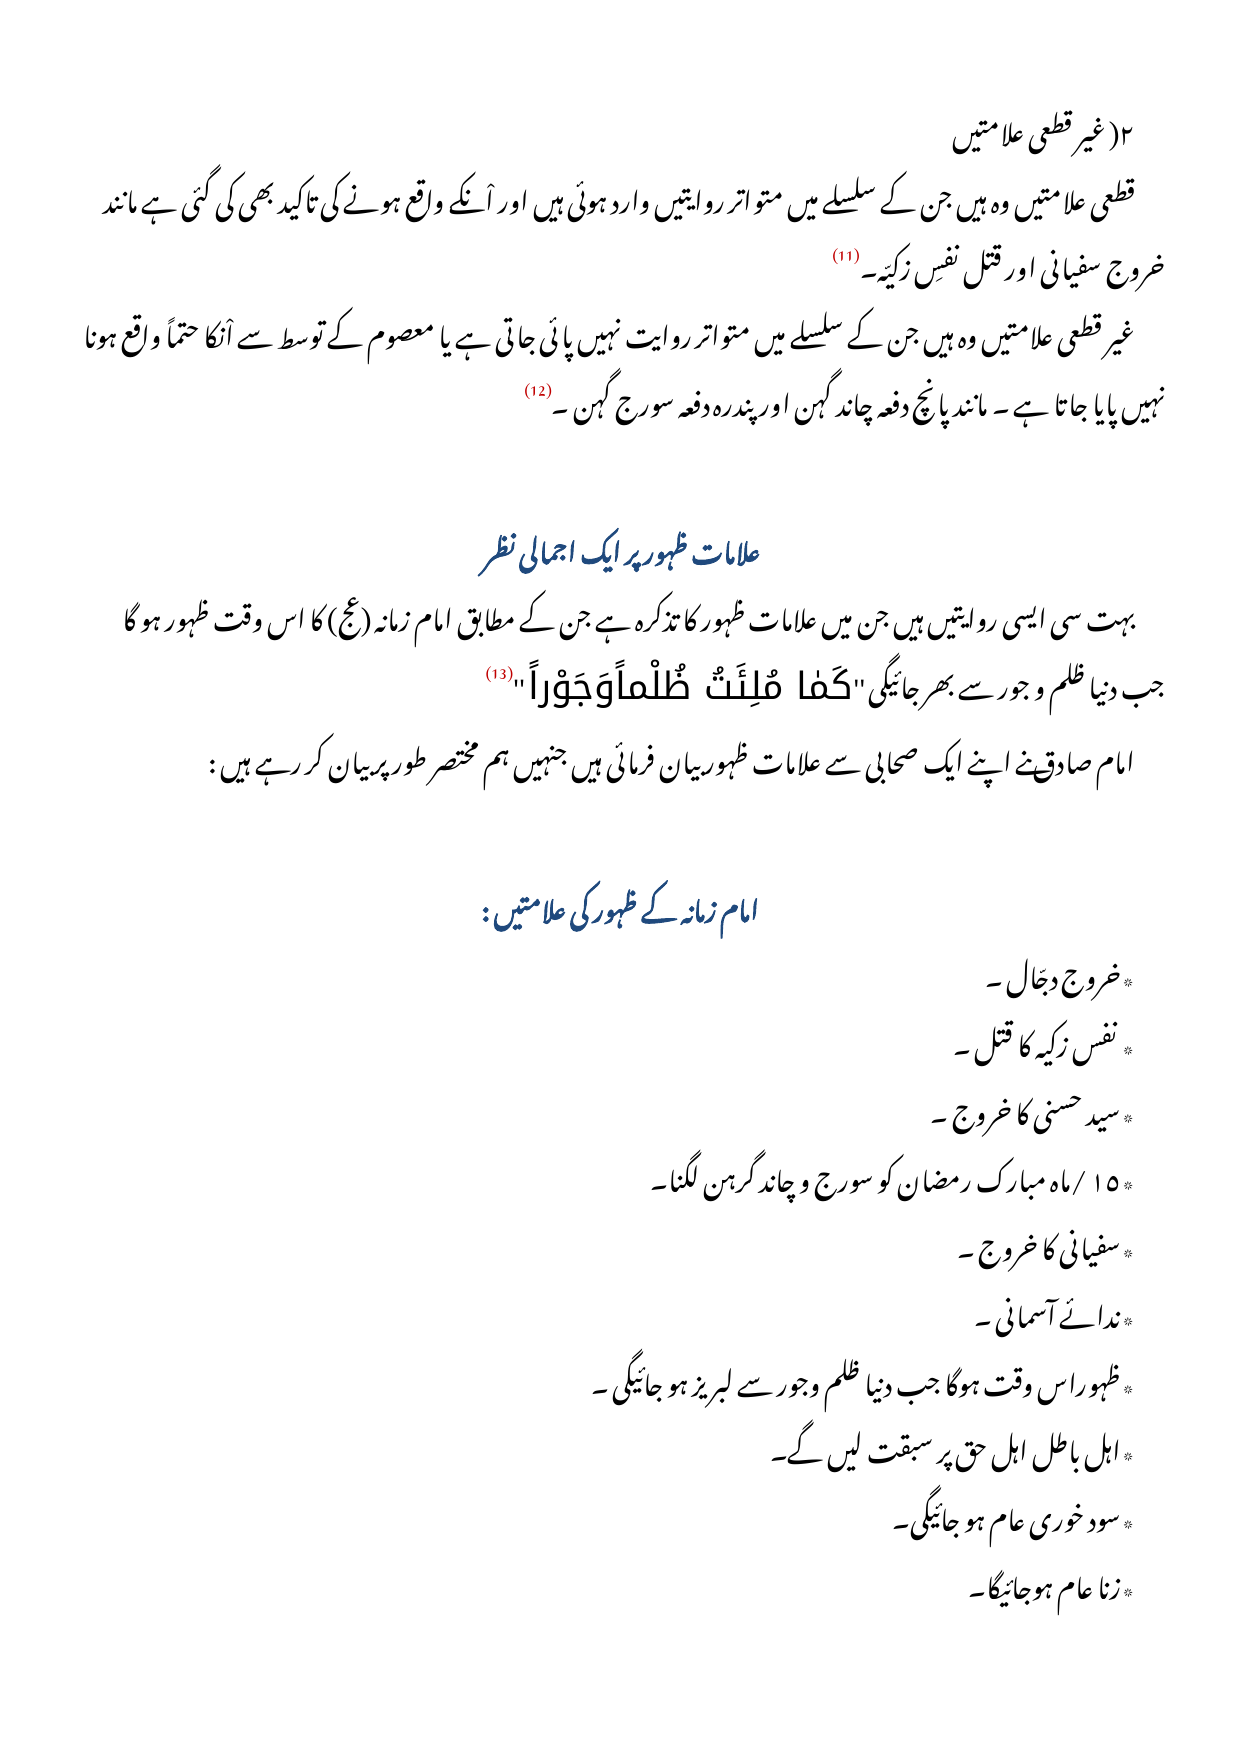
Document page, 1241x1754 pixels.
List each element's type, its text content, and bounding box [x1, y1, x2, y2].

text ٭سود خوری عام ہو جائیگی۔ [75, 1480, 1165, 1547]
subtitle علامات ظہور پر ایک اجمالی نظر [75, 512, 1165, 580]
text امام صادق ـنے اپنے ایک صحابی سے علامات ظہور بیان فرمائی ہیں جنہیں ہم مختصر طور پر بیان کر رہے ہیں : [75, 722, 1165, 790]
text ٭سید حسنی کا خروج ۔ [75, 1073, 1165, 1141]
text ٭سفیانی کا خروج ۔ [75, 1209, 1165, 1277]
text ٢( غیر قطعی علامتیں [75, 94, 1165, 161]
text ٭ نفس زکیہ کا قتل ۔ [75, 1006, 1165, 1073]
text ٭ظہوراس وقت ہوگا جب دنیا ظلم وجور سے لبریز ہو جائیگی ۔ [75, 1344, 1165, 1412]
text ٭ندائے آسمانی ۔ [75, 1277, 1165, 1344]
text ٭خروج دجّال ۔ [75, 938, 1165, 1006]
text ٭زنا عام ہوجائیگا۔ [75, 1547, 1165, 1615]
text ٭اہل باطل اہل حق پر سبقت لیں گے۔ [75, 1412, 1165, 1480]
text ٭١٥ /ماہ مبارک رمضان کو سورج و چاند گرہن لگنا۔ [75, 1141, 1165, 1209]
text قطعی علامتیں وہ ہیں جن کے سلسلے میں متواتر روایتیں وارد ہوئی ہیں اور اْنکے واقع ہونے کی تاکید بھی کی گئی ہے مانند خروج سفیانی اور قتل نفسِ زکیّہ۔(11) [75, 161, 1165, 297]
subtitle امام زمانہ کے ظہور کی علامتیں : [75, 870, 1165, 938]
text بہت سی ایسی روایتیں ہیں جن میں علامات ظہور کا تذکرہ ہے جن کے مطابق امام زمانہ (عج) کا اس وقت ظہور ہو گا جب دنیا ظلم و جور سے بھر جائیگی ''کَمٰا مُلِئَتُ ظُلْماًوَجَوْراً ''(13) [75, 580, 1165, 722]
text غیر قطعی علامتیں وہ ہیں جن کے سلسلے میں متواتر روایت نہیں پائی جاتی ہے یا معصوم کے توسط سے اْنکا حتماً واقع ہونا نہیں پایا جاتا ہے ۔ مانند پانچ دفعہ چاند گہن اورپندرہ دفعہ سورج گہن ۔(12) [75, 297, 1165, 432]
